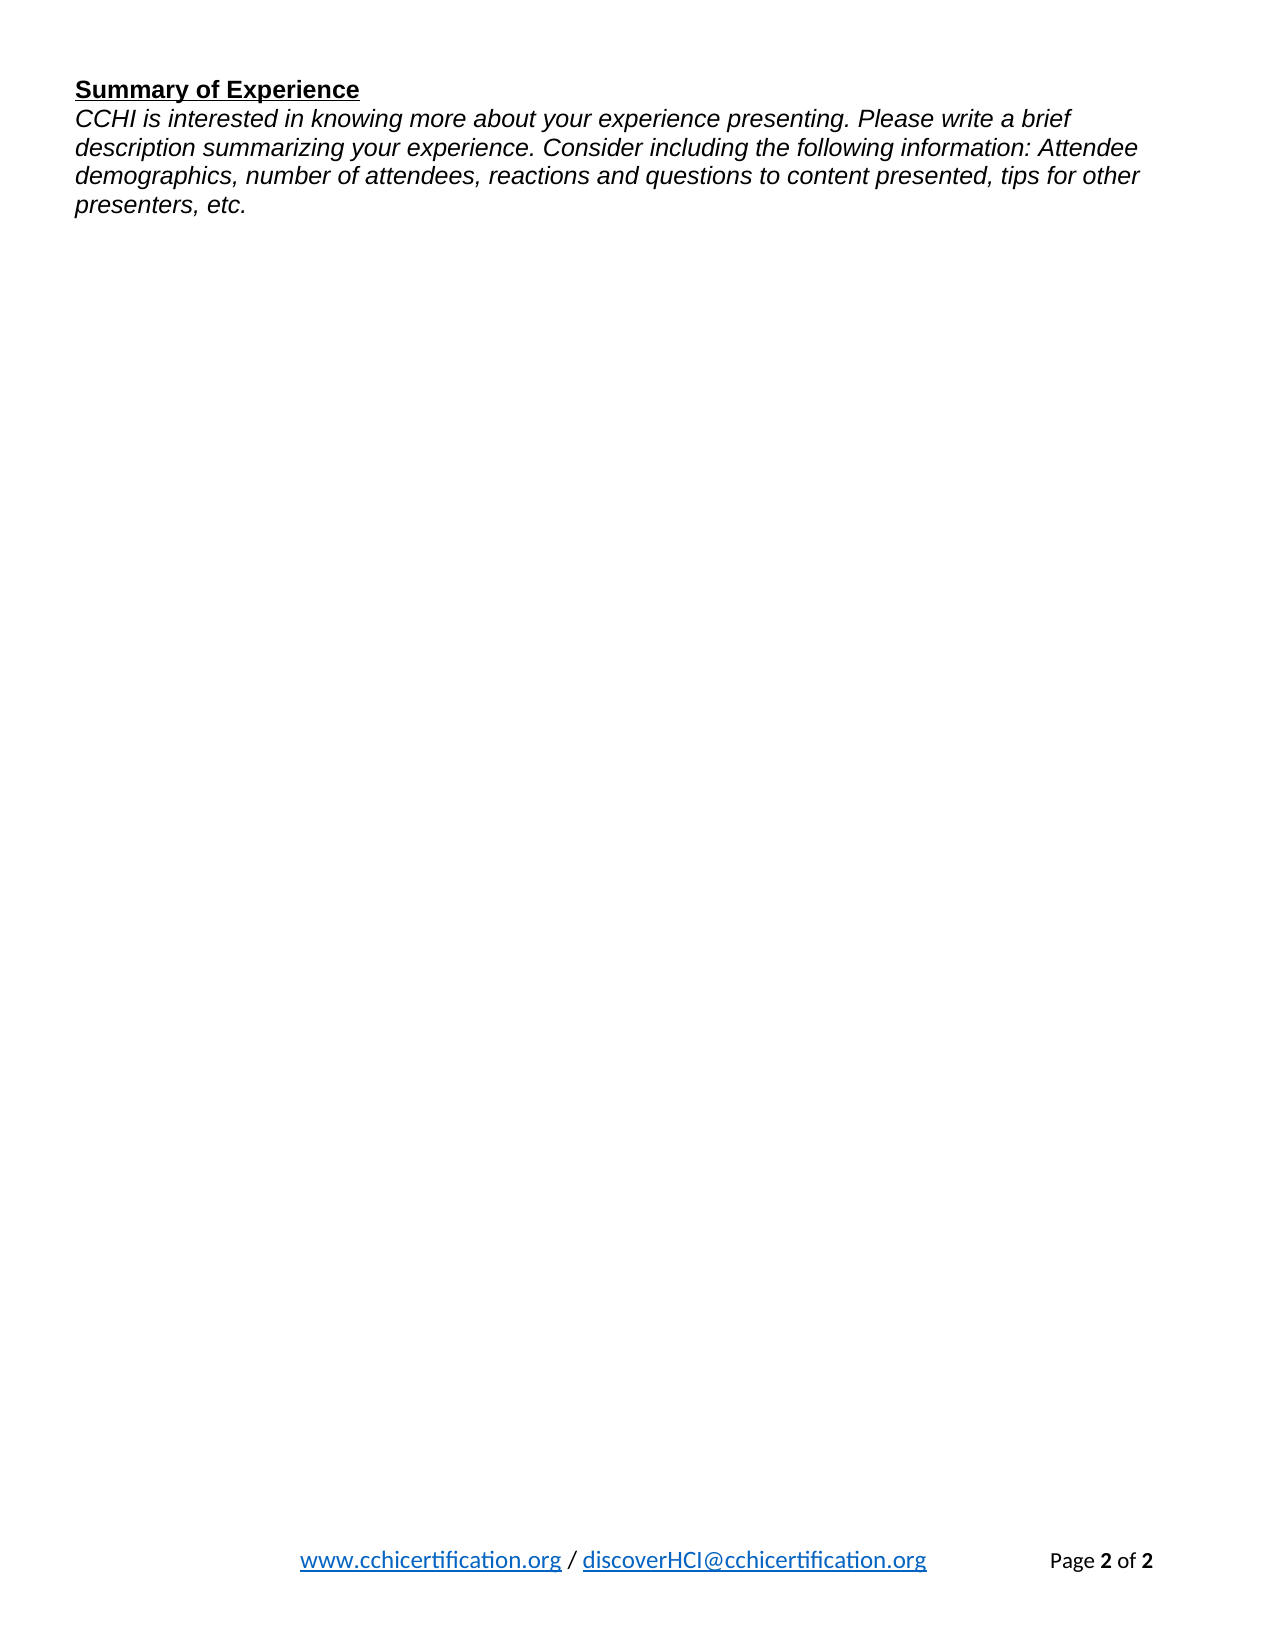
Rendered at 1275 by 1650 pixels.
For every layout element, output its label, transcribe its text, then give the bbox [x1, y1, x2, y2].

text CCHI is interested in knowing more about your experience presenting. Please write a brief description summarizing your experience. Consider including the following information: Attendee demographics, number of attendees, reactions and questions to content presented, tips for other presenters, etc. [75, 104, 1200, 219]
text Summary of Experience [75, 75, 1200, 104]
